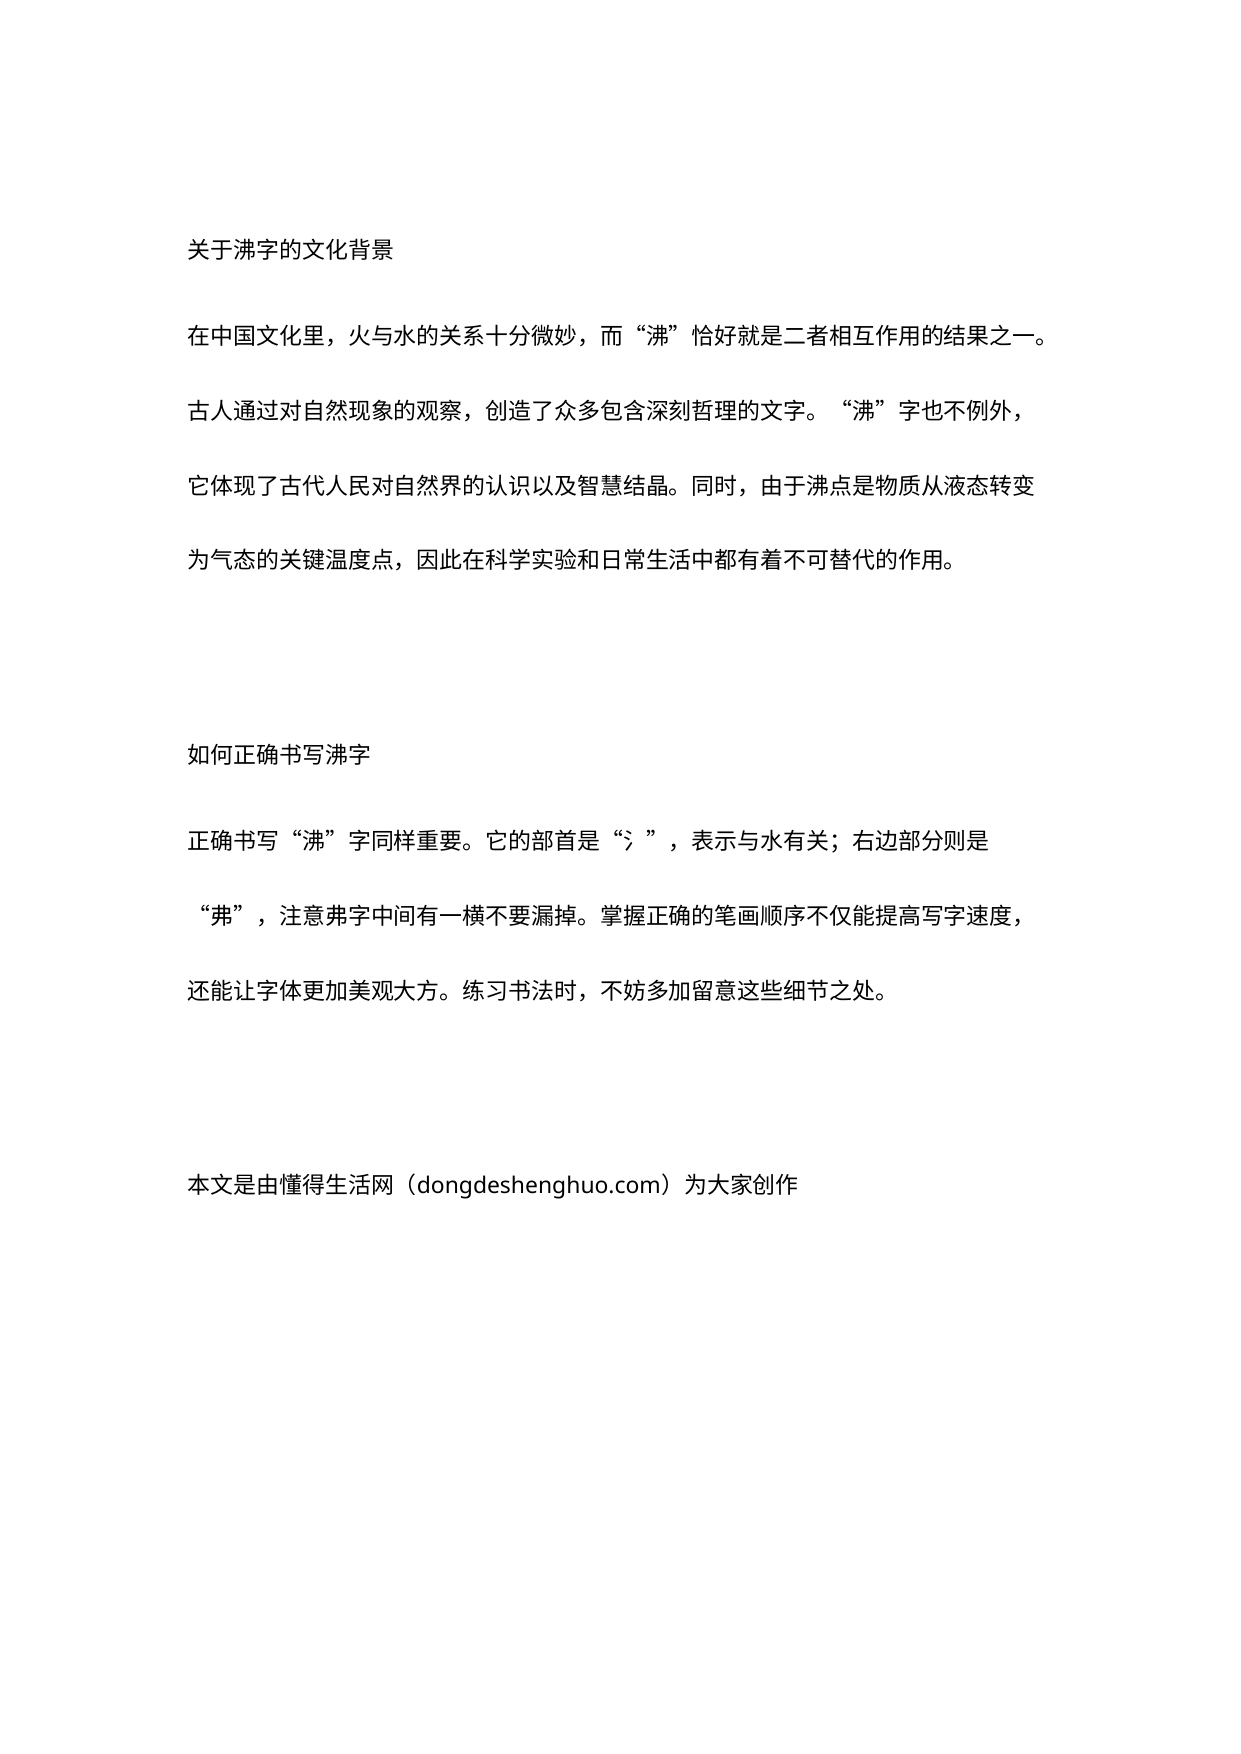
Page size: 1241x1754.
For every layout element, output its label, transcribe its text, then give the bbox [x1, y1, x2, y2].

text 关于沸字的文化背景 [187, 216, 1053, 281]
text 本文是由懂得生活网（dongdeshenghuo.com）为大家创作 [187, 1151, 1053, 1216]
text 正确书写“沸”字同样重要。它的部首是“氵”，表示与水有关；右边部分则是“弗”，注意弗字中间有一横不要漏掉。掌握正确的笔画顺序不仅能提高写字速度，还能让字体更加美观大方。练习书法时，不妨多加留意这些细节之处。 [187, 807, 1053, 1022]
text 在中国文化里，火与水的关系十分微妙，而“沸”恰好就是二者相互作用的结果之一。古人通过对自然现象的观察，创造了众多包含深刻哲理的文字。“沸”字也不例外，它体现了古代人民对自然界的认识以及智慧结晶。同时，由于沸点是物质从液态转变为气态的关键温度点，因此在科学实验和日常生活中都有着不可替代的作用。 [187, 302, 1053, 591]
text 如何正确书写沸字 [187, 721, 1053, 786]
